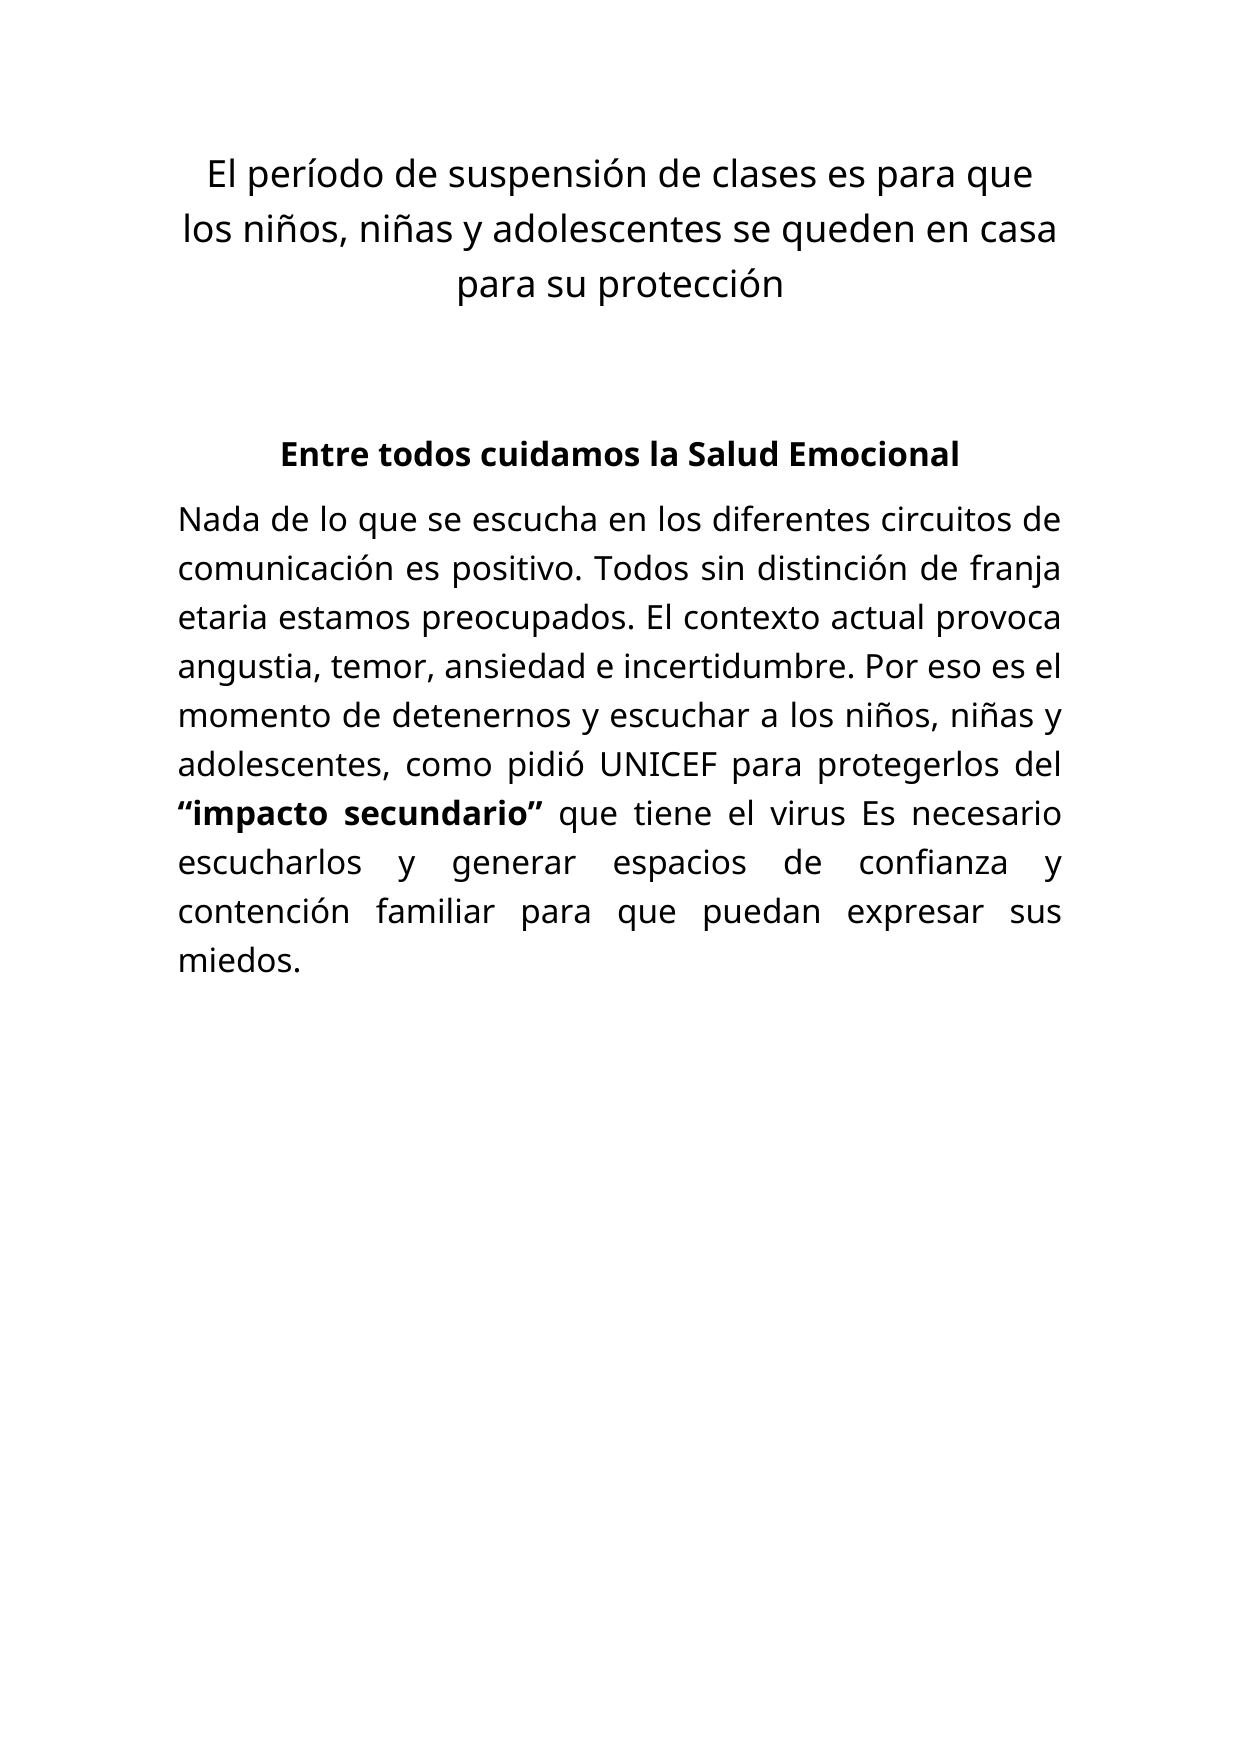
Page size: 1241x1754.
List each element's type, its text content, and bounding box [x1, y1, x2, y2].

text Nada de lo que se escucha en los diferentes circuitos de comunicación es positivo. Todos sin distinción de franja etaria estamos preocupados. El contexto actual provoca angustia, temor, ansiedad e incertidumbre. Por eso es el momento de detenernos y escuchar a los niños, niñas y adolescentes, como pidió UNICEF para protegerlos del “impacto secundario” que tiene el virus Es necesario escucharlos y generar espacios de confianza y contención familiar para que puedan expresar sus miedos. [177, 496, 1063, 982]
text El período de suspensión de clases es para que los niños, niñas y adolescentes se queden en casa para su protección [177, 148, 1063, 309]
text Entre todos cuidamos la Salud Emocional [177, 430, 1063, 476]
